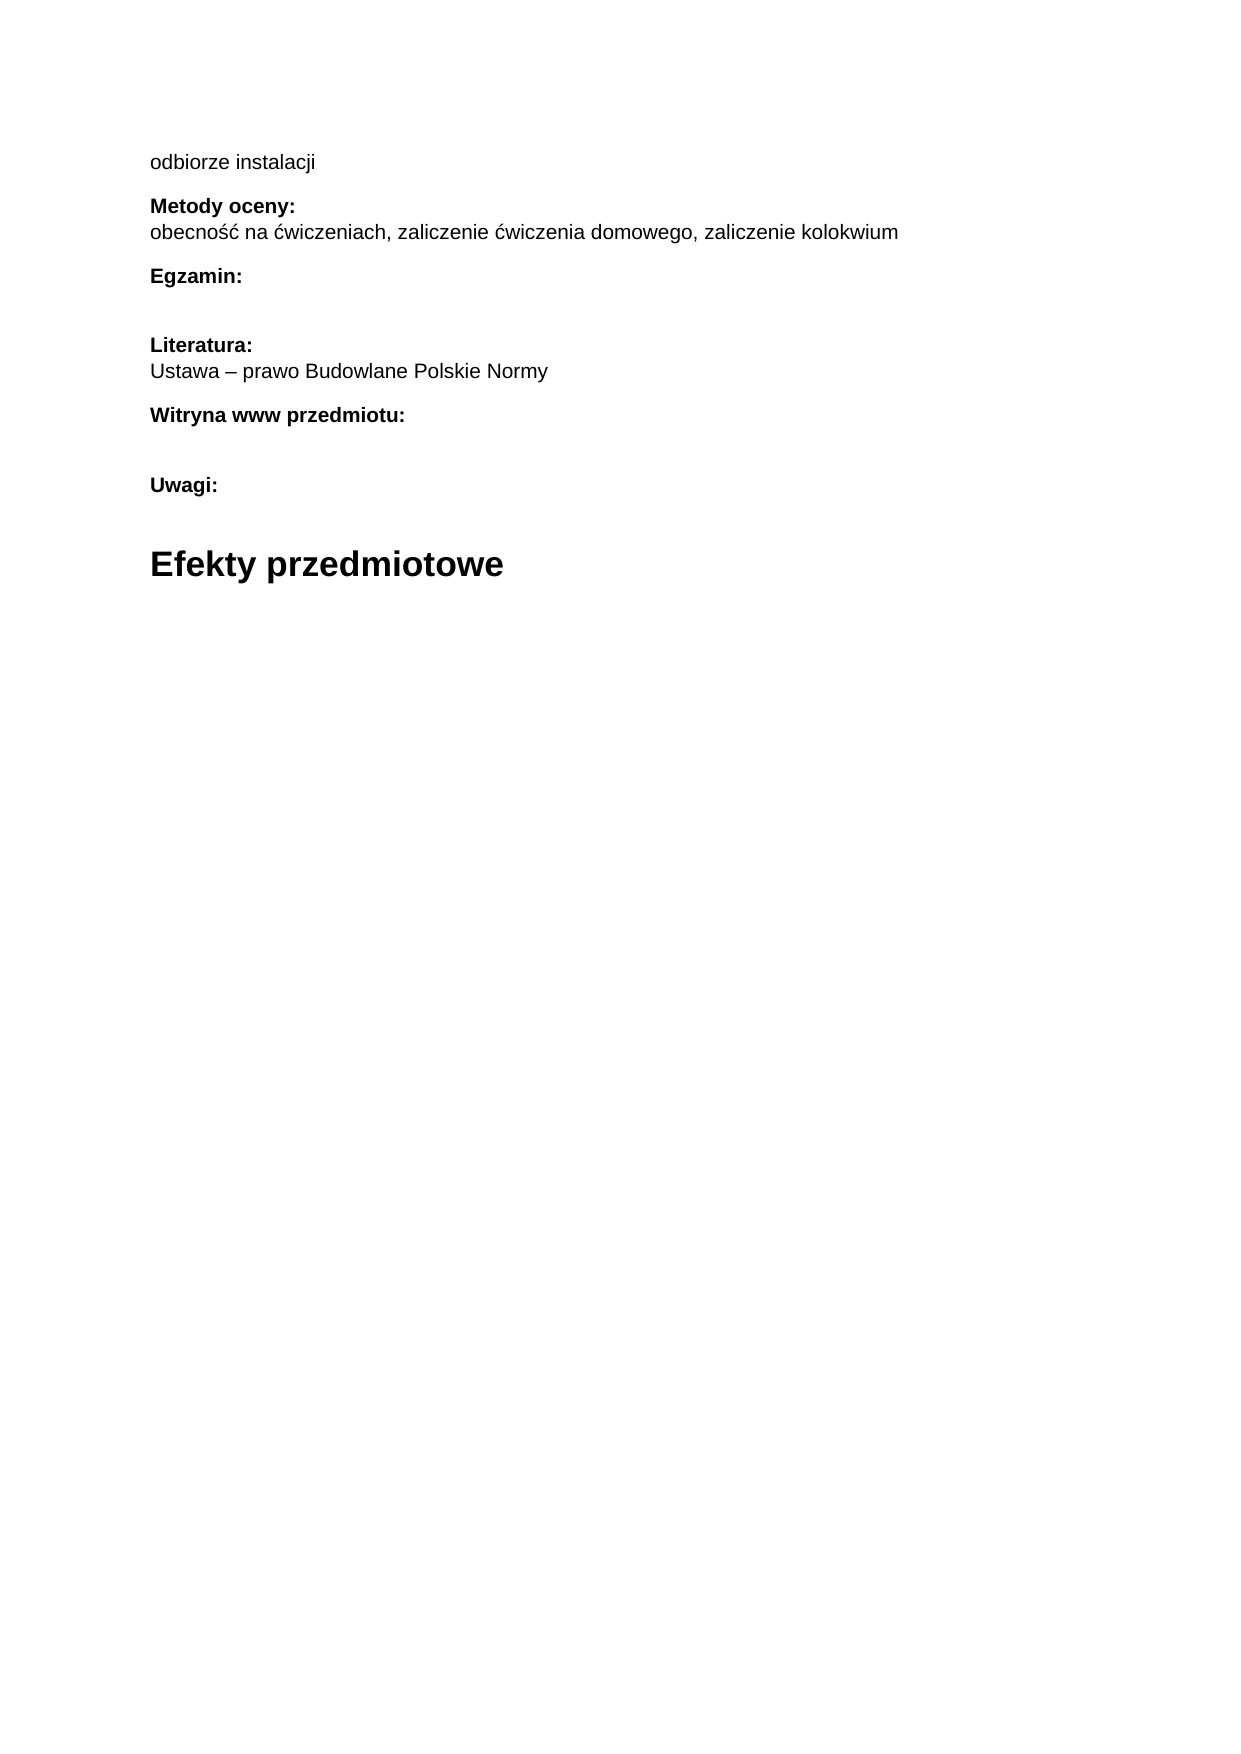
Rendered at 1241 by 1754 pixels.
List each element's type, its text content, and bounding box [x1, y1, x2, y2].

subtitle Efekty przedmiotowe [150, 543, 1090, 583]
text Uwagi: [150, 473, 1090, 497]
text Egzamin: [150, 263, 1090, 287]
text Literatura: [150, 333, 1090, 357]
text obecność na ćwiczeniach, zaliczenie ćwiczenia domowego, zaliczenie kolokwium [150, 220, 1090, 244]
text Ustawa – prawo Budowlane Polskie Normy [150, 359, 1090, 383]
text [150, 150, 1090, 174]
text Metody oceny: [150, 194, 1090, 218]
text Witryna www przedmiotu: [150, 403, 1090, 427]
